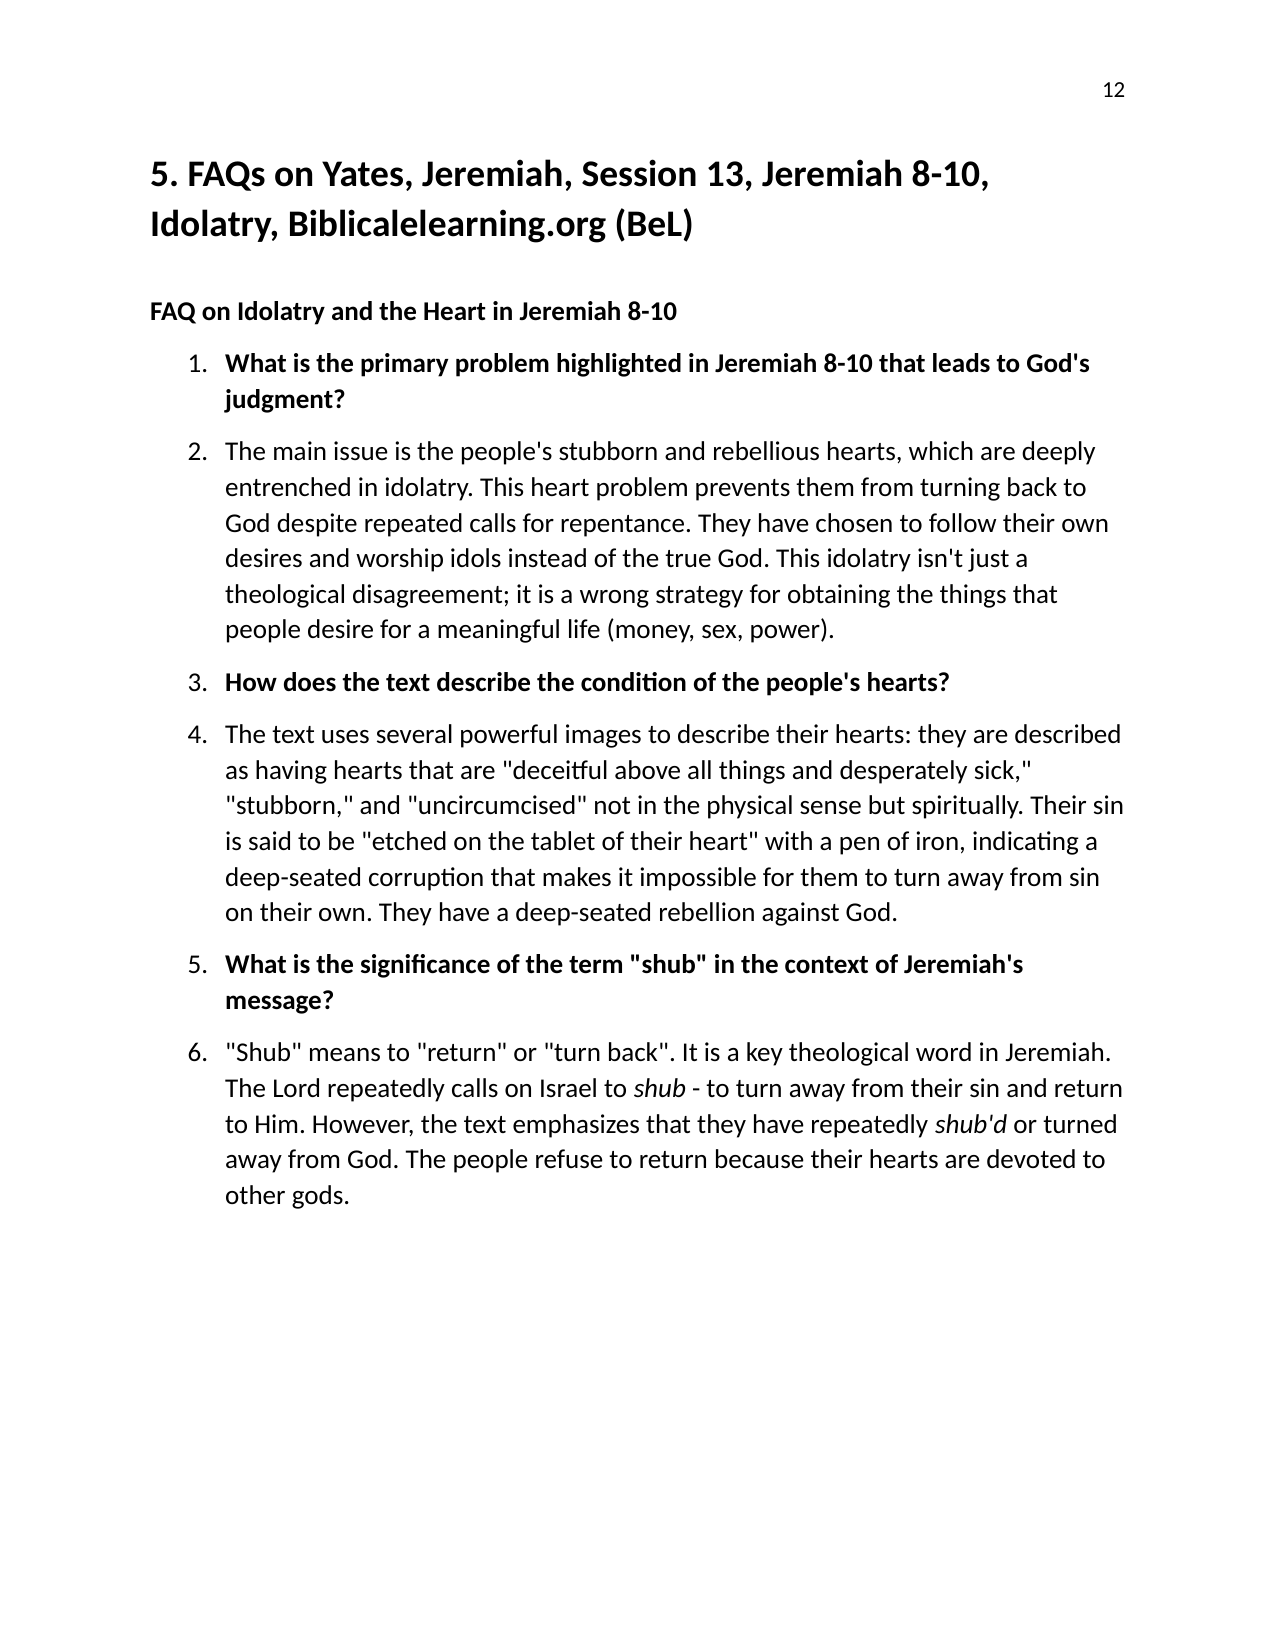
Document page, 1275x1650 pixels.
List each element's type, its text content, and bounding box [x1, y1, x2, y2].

list The main issue is the people's stubborn and rebellious hearts, which are deeply entrenched in idolatry. This heart problem prevents them from turning back to God despite repeated calls for repentance. They have chosen to follow their own desires and worship idols instead of the true God. This idolatry isn't just a theological disagreement; it is a wrong strategy for obtaining the things that people desire for a meaningful life (money, sex, power). [187, 434, 1125, 646]
list How does the text describe the condition of the people's hearts? [187, 665, 1125, 698]
list "Shub" means to "return" or "turn back". It is a key theological word in Jeremiah. The Lord repeatedly calls on Israel to shub - to turn away from their sin and return to Him. However, the text emphasizes that they have repeatedly shub'd or turned away from God. The people refuse to return because their hearts are devoted to other gods. [187, 1036, 1125, 1211]
list The text uses several powerful images to describe their hearts: they are described as having hearts that are "deceitful above all things and desperately sick," "stubborn," and "uncircumcised" not in the physical sense but spiritually. Their sin is said to be "etched on the tablet of their heart" with a pen of iron, indicating a deep-seated corruption that makes it impossible for them to turn away from sin on their own. They have a deep-seated rebellion against God. [187, 717, 1125, 928]
text FAQ on Idolatry and the Heart in Jeremiah 8-10 [150, 294, 1125, 327]
list What is the significance of the term "shub" in the context of Jeremiah's message? [187, 948, 1125, 1016]
text 5. FAQs on Yates, Jeremiah, Session 13, Jeremiah 8-10, Idolatry, Biblicalelearning.org (BeL) [150, 150, 1125, 276]
list What is the primary problem highlighted in Jeremiah 8-10 that leads to God's judgment? [187, 347, 1125, 415]
